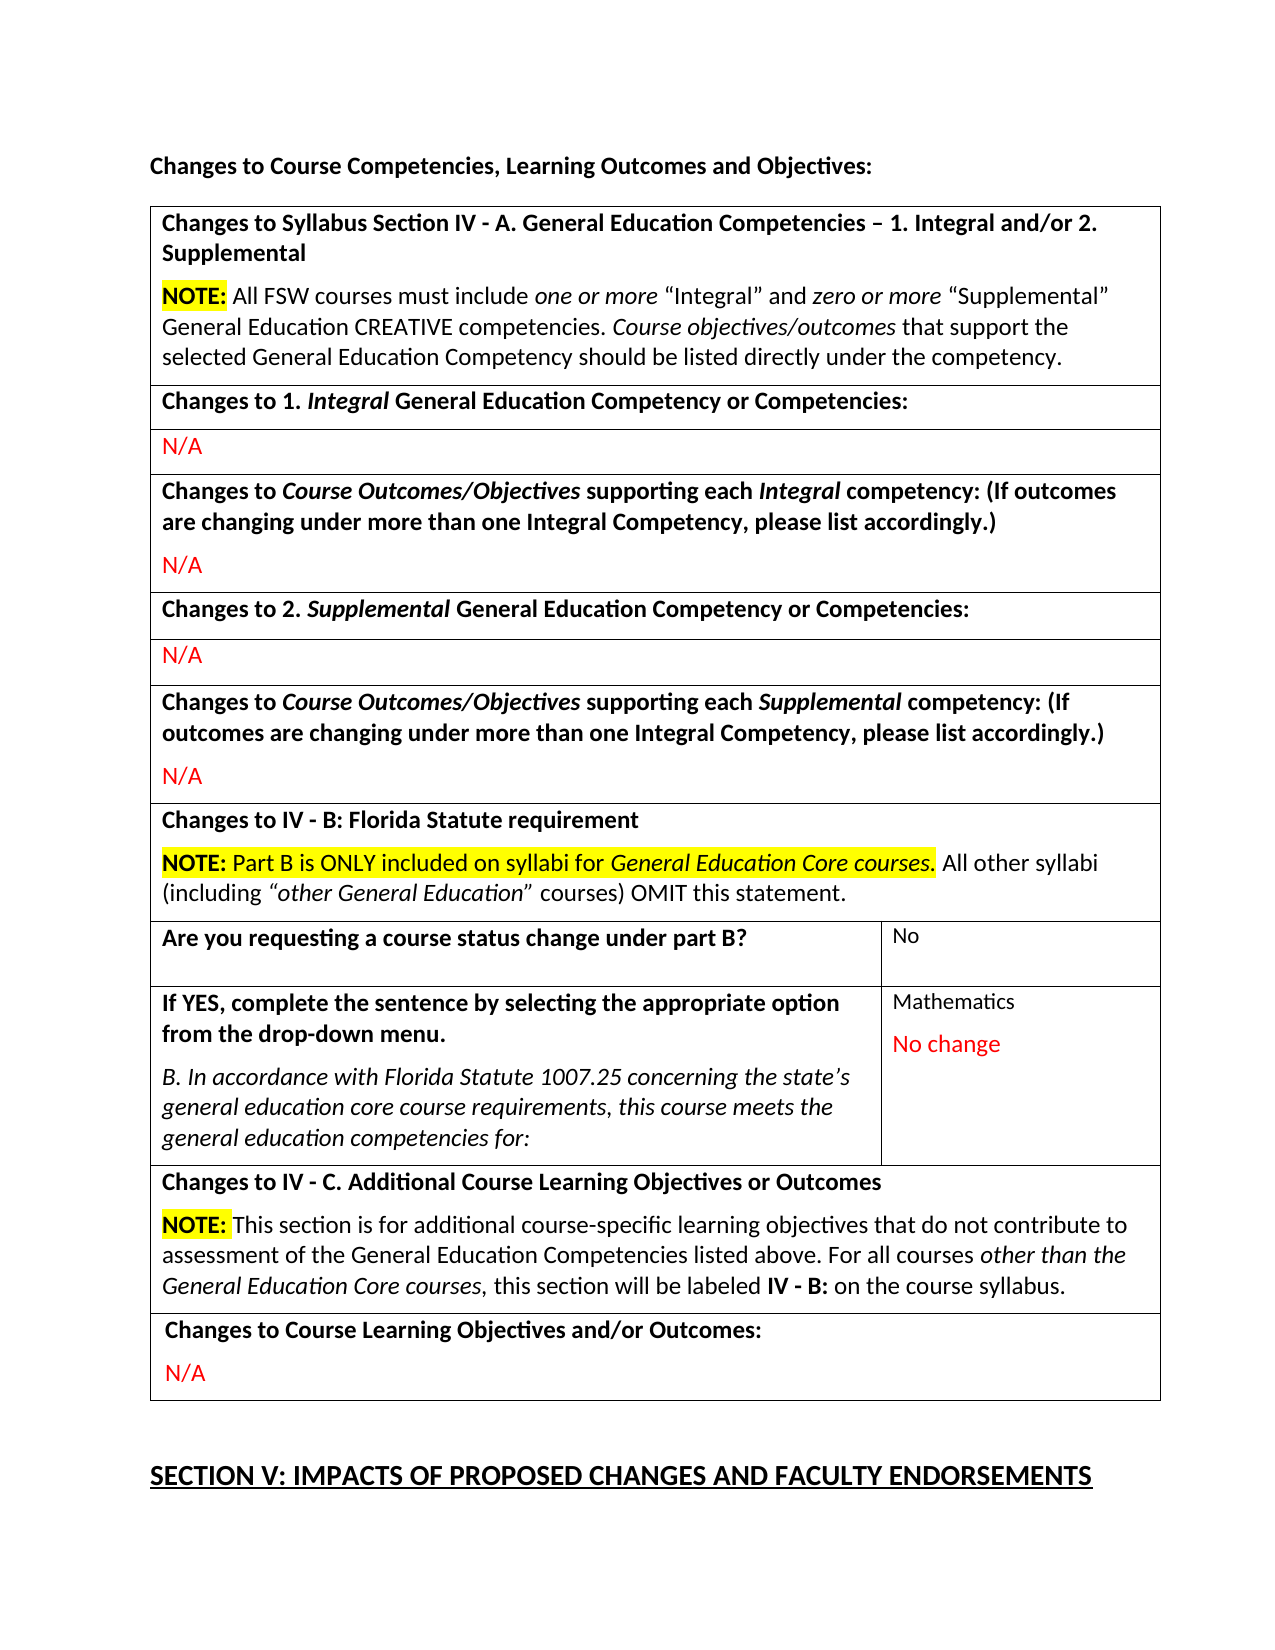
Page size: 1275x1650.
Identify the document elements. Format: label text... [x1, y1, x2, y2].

table_cell N/A [151, 430, 1160, 474]
table_cell Changes to 1. Integral General Education Competency or Competencies: [151, 386, 1160, 429]
table_cell [882, 922, 1160, 986]
table_cell Changes to Course Outcomes/Objectives supporting each Integral competency: (If outcomes are changing under more than one Integral Competency, please list accordingly.) N/A [151, 475, 1160, 592]
table_cell No change [882, 987, 1160, 1165]
table_cell Changes to IV - C. Additional Course Learning Objectives or Outcomes NOTE: This section is for additional course-specific learning objectives that do not contribute to assessment of the General Education Competencies listed above. For all courses other than the General Education Core courses, this section will be labeled IV - B: on the course syllabus. [151, 1166, 1160, 1313]
table_cell Are you requesting a course status change under part B? [151, 922, 881, 986]
table_cell Changes to Course Outcomes/Objectives supporting each Supplemental competency: (If outcomes are changing under more than one Integral Competency, please list accordingly.) N/A [151, 686, 1160, 803]
text SECTION V: IMPACTS OF PROPOSED CHANGES AND FACULTY ENDORSEMENTS [150, 1457, 1125, 1492]
table_cell If YES, complete the sentence by selecting the appropriate option from the drop-down menu. B. In accordance with Florida Statute 1007.25 concerning the state’s general education core course requirements, this course meets the general education competencies for: [151, 987, 881, 1165]
table_cell N/A [151, 640, 1160, 685]
table_cell Changes to 2. Supplemental General Education Competency or Competencies: [151, 593, 1160, 639]
text Changes to Course Competencies, Learning Outcomes and Objectives: [150, 150, 1125, 181]
table_cell Changes to IV - B: Florida Statute requirement NOTE: Part B is ONLY included on syllabi for General Education Core courses. All other syllabi (including “other General Education” courses) OMIT this statement. [151, 804, 1160, 921]
table_cell Changes to Course Learning Objectives and/or Outcomes: N/A [151, 1314, 1160, 1400]
table_header Changes to Syllabus Section IV - A. General Education Competencies – 1. Integral and/or 2. Supplemental NOTE: All FSW courses must include one or more “Integral” and zero or more “Supplemental” General Education CREATIVE competencies. Course objectives/outcomes that support the selected General Education Competency should be listed directly under the competency. [151, 207, 1160, 384]
